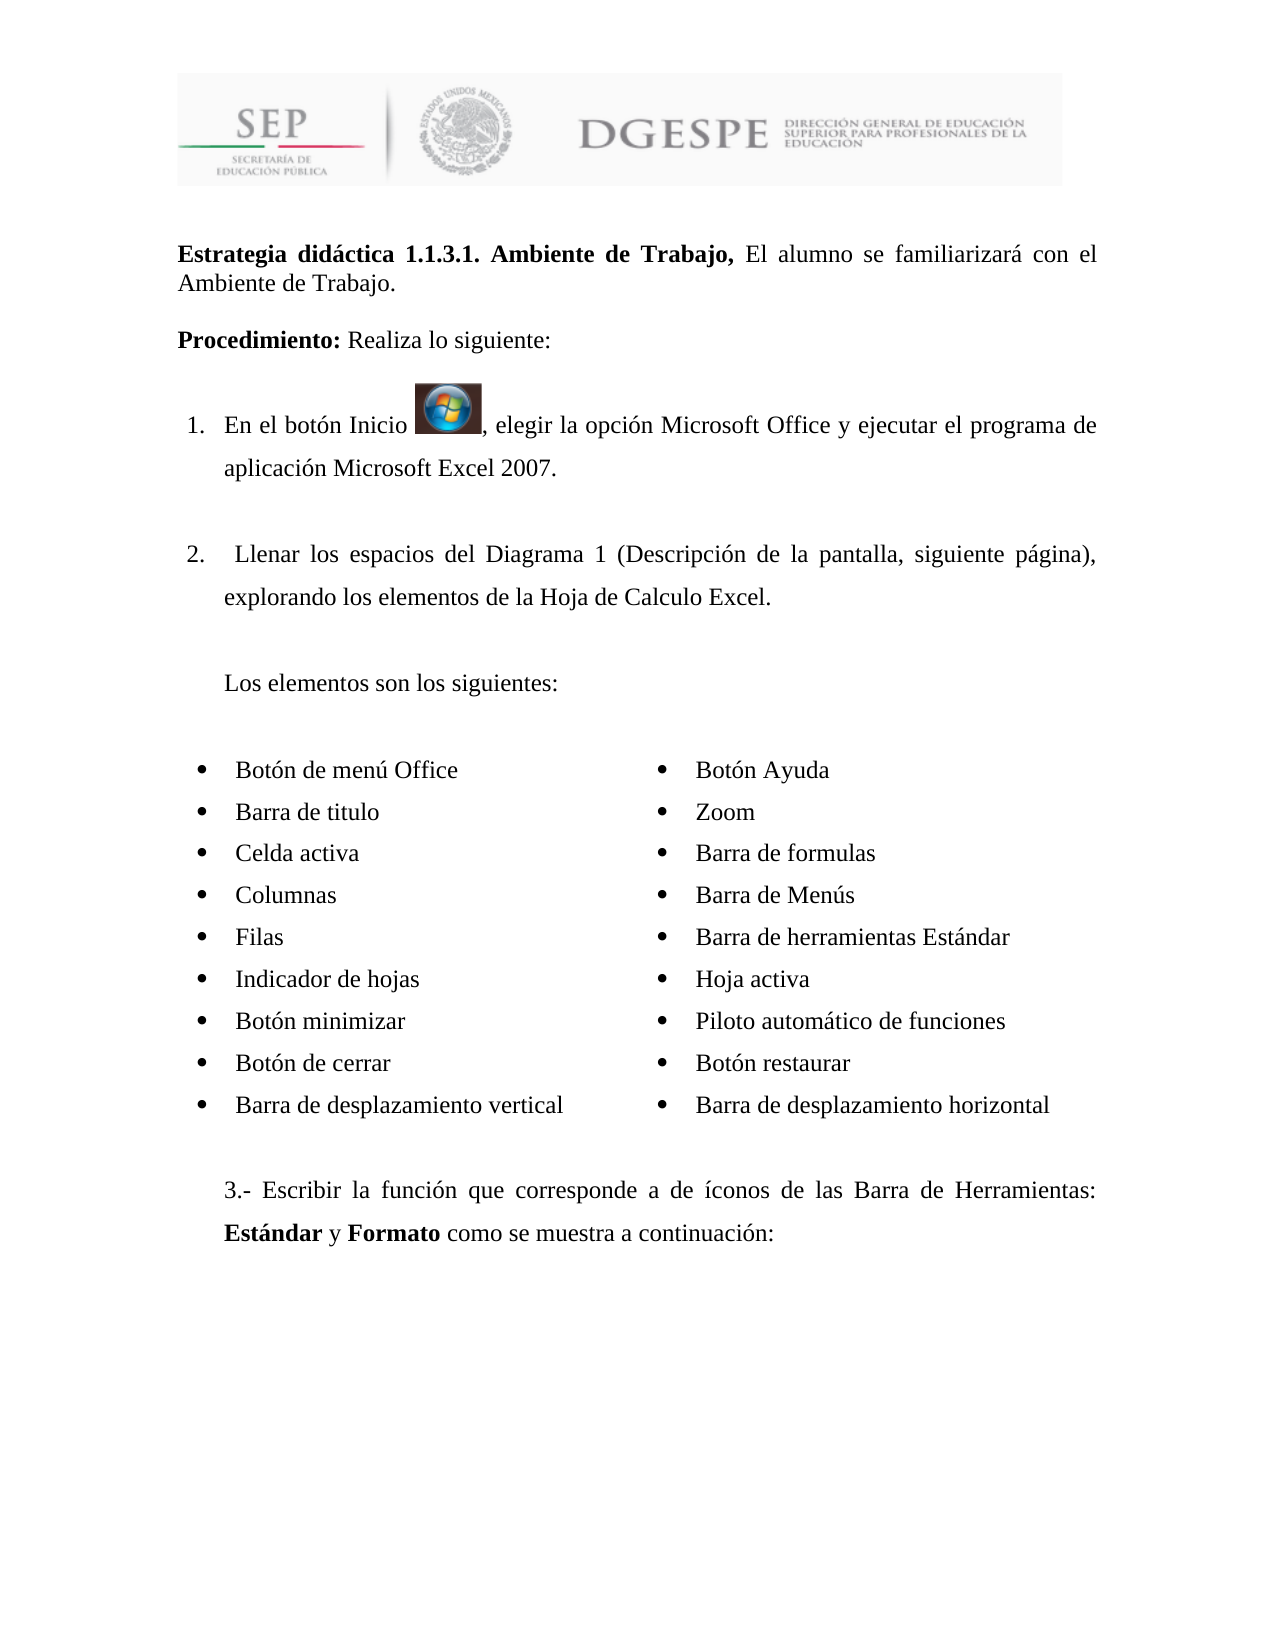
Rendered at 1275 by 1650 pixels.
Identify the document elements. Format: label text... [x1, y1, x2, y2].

table_cell Filas [177, 922, 637, 964]
table_cell Botón restaurar [638, 1048, 1098, 1090]
picture [415, 383, 482, 434]
table_cell Hoja activa [638, 964, 1098, 1006]
table_header Botón de menú Office [177, 755, 637, 797]
table_cell Botón de cerrar [177, 1048, 637, 1090]
table_cell Barra de desplazamiento horizontal [638, 1090, 1098, 1132]
table_cell Celda activa [177, 839, 637, 880]
table_cell Barra de desplazamiento vertical [177, 1090, 637, 1132]
table_cell Barra de formulas [638, 839, 1098, 880]
table_header Botón Ayuda [638, 755, 1098, 797]
table_cell Barra de herramientas Estándar [638, 922, 1098, 964]
picture [177, 73, 1063, 186]
text 3.- Escribir la función que corresponde a de íconos de las Barra de Herramientas: Estándar y Formato como se muestra a continuación: [224, 1175, 1098, 1247]
table_cell Barra de titulo [177, 797, 637, 838]
table_cell Piloto automático de funciones [638, 1006, 1098, 1048]
table_cell Columnas [177, 880, 637, 922]
list En el botón Inicio , elegir la opción Microsoft Office y ejecutar el programa de aplicación Microsoft Excel 2007. [186, 383, 1098, 482]
table_cell Barra de Menús [638, 880, 1098, 922]
table_cell Botón minimizar [177, 1006, 637, 1048]
table_cell Zoom [638, 797, 1098, 838]
table_cell Indicador de hojas [177, 964, 637, 1006]
text Estrategia didáctica 1.1.3.1. Ambiente de Trabajo, El alumno se familiarizará con el Ambiente de Trabajo. [177, 239, 1098, 297]
text Los elementos son los siguientes: [224, 668, 1098, 697]
text Procedimiento: Realiza lo siguiente: [177, 326, 1098, 354]
list Llenar los espacios del Diagrama 1 (Descripción de la pantalla, siguiente página), explorando los elementos de la Hoja de Calculo Excel. [186, 539, 1098, 611]
